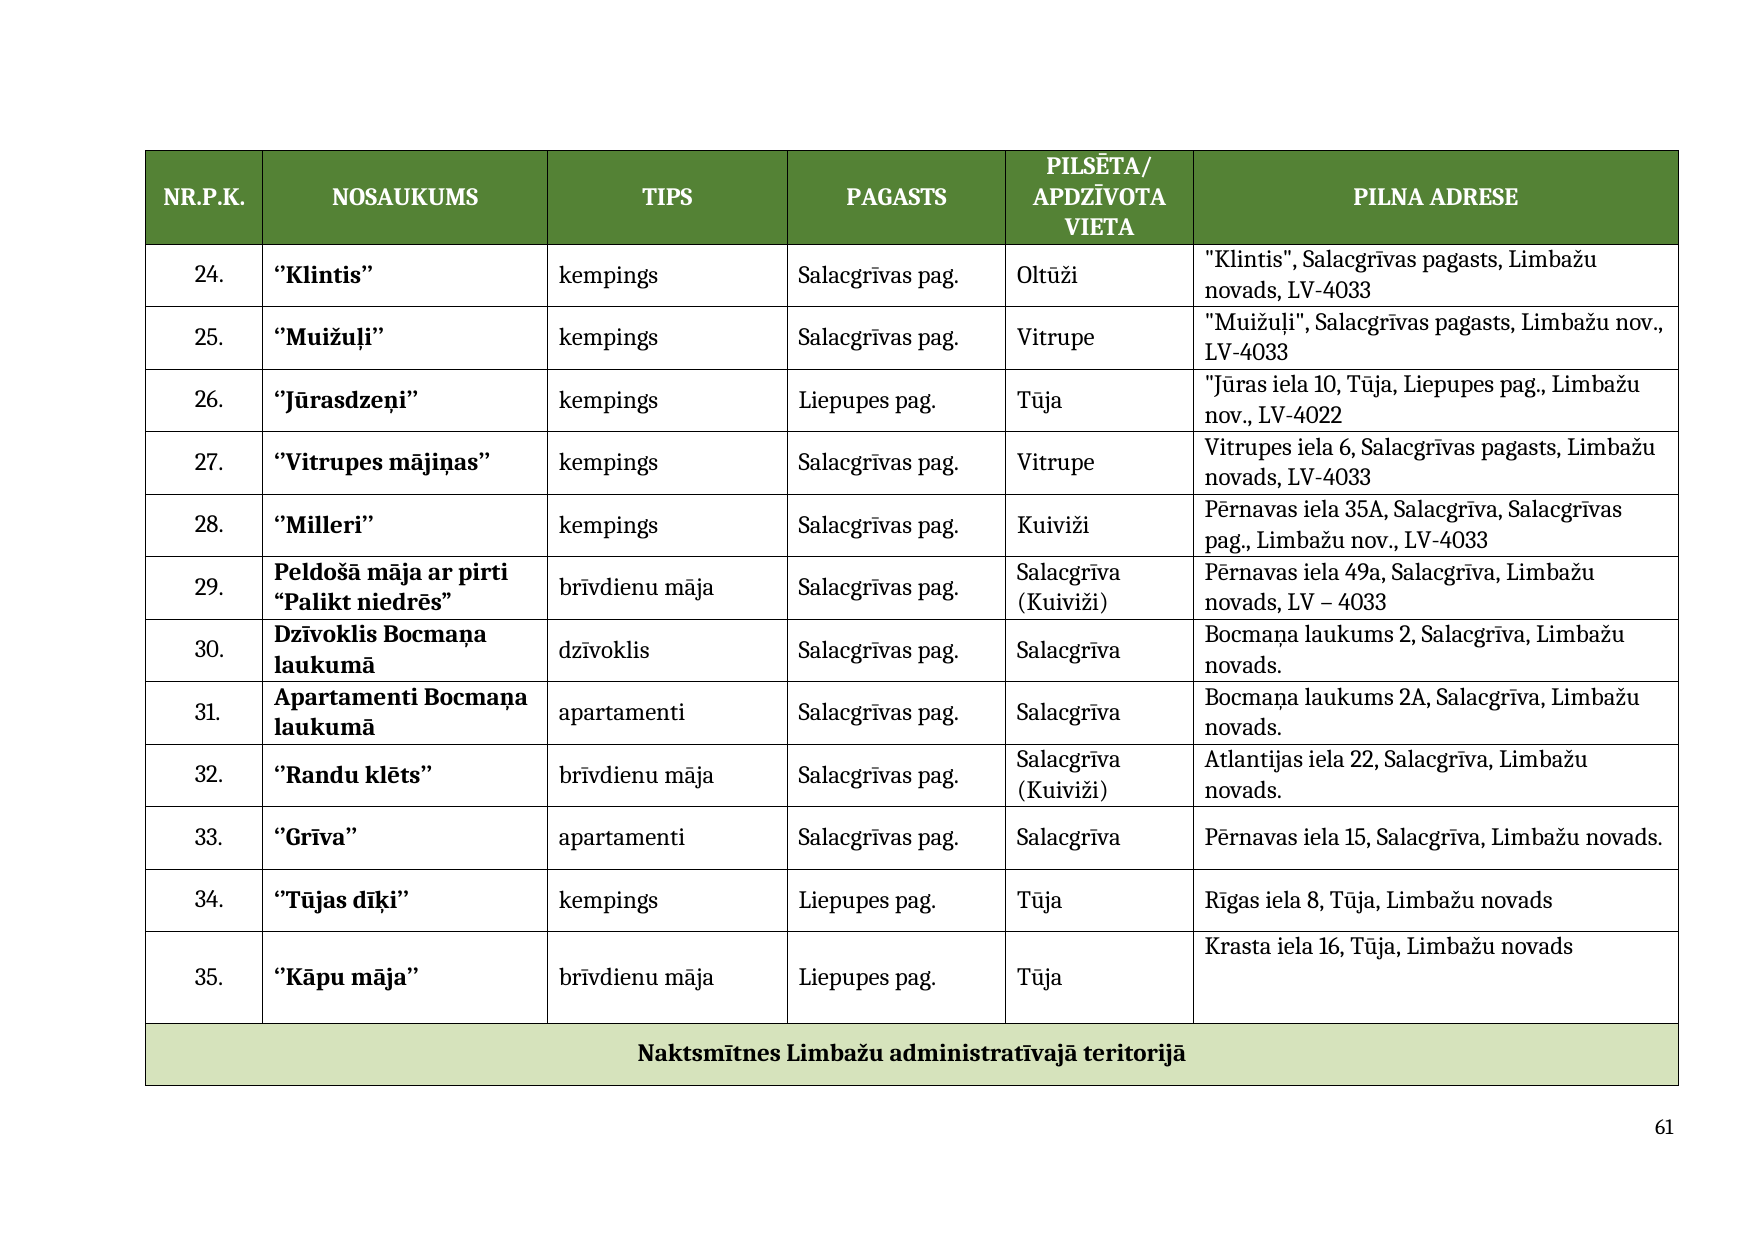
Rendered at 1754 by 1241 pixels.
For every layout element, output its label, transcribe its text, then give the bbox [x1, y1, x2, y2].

table_cell ‘’Jūrasdzeņi’’ [263, 370, 547, 431]
table_cell Salacgrīvas pag. [788, 245, 1005, 306]
table_cell Salacgrīvas pag. [788, 495, 1005, 556]
table_cell Oltūži [1006, 245, 1193, 306]
table_cell Vitrupe [1006, 432, 1193, 494]
table_cell Pērnavas iela 15, Salacgrīva, Limbažu novads. [1194, 807, 1678, 869]
table_cell Salacgrīvas pag. [788, 807, 1005, 869]
table_cell Pērnavas iela 35A, Salacgrīva, Salacgrīvas pag., Limbažu nov., LV-4033 [1194, 495, 1678, 556]
table_cell ‘’Tūjas dīķi’’ [263, 870, 547, 931]
table_cell Vitrupes iela 6, Salacgrīvas pagasts, Limbažu novads, LV-4033 [1194, 432, 1678, 494]
table_cell Dzīvoklis Bocmaņa laukumā [263, 620, 547, 681]
table_cell Krasta iela 16, Tūja, Limbažu novads [1194, 932, 1678, 1023]
table_cell Liepupes pag. [788, 370, 1005, 431]
table_cell [146, 620, 262, 681]
table_cell "Jūras iela 10, Tūja, Liepupes pag., Limbažu nov., LV-4022 [1194, 370, 1678, 431]
table_cell Naktsmītnes Limbažu administratīvajā teritorijā [146, 1024, 1678, 1085]
table_cell [146, 870, 262, 931]
table_cell "Klintis", Salacgrīvas pagasts, Limbažu novads, LV-4033 [1194, 245, 1678, 306]
table_cell Liepupes pag. [788, 932, 1005, 1023]
table_cell ‘’Muižuļi’’ [263, 307, 547, 369]
table_cell [146, 932, 262, 1023]
table_cell Liepupes pag. [788, 870, 1005, 931]
table_cell [146, 745, 262, 806]
table_cell brīvdienu māja [548, 745, 787, 806]
table_cell [146, 245, 262, 306]
table_cell kempings [548, 307, 787, 369]
table_cell Salacgrīvas pag. [788, 745, 1005, 806]
table_cell brīvdienu māja [548, 557, 787, 619]
table_cell "Muižuļi", Salacgrīvas pagasts, Limbažu nov., LV-4033 [1194, 307, 1678, 369]
table_cell Salacgrīvas pag. [788, 432, 1005, 494]
table_cell Vitrupe [1006, 307, 1193, 369]
table_header TIPS [548, 151, 787, 244]
table_cell ‘’Klintis’’ [263, 245, 547, 306]
table_header NOSAUKUMS [263, 151, 547, 244]
table_header PAGASTS [788, 151, 1005, 244]
table_cell Salacgrīva (Kuiviži) [1006, 745, 1193, 806]
table_cell Apartamenti Bocmaņa laukumā [263, 682, 547, 744]
table_header PILNA ADRESE [1194, 151, 1678, 244]
table_cell Tūja [1006, 870, 1193, 931]
table_cell [146, 307, 262, 369]
table_cell Tūja [1006, 370, 1193, 431]
table_cell Salacgrīva [1006, 620, 1193, 681]
table_cell kempings [548, 432, 787, 494]
table_cell Salacgrīvas pag. [788, 682, 1005, 744]
table_cell Salacgrīvas pag. [788, 620, 1005, 681]
table_cell Rīgas iela 8, Tūja, Limbažu novads [1194, 870, 1678, 931]
table_cell Pērnavas iela 49a, Salacgrīva, Limbažu novads, LV – 4033 [1194, 557, 1678, 619]
table_cell kempings [548, 495, 787, 556]
table_cell Salacgrīvas pag. [788, 307, 1005, 369]
table_cell Kuiviži [1006, 495, 1193, 556]
table_cell [146, 557, 262, 619]
table_cell kempings [548, 245, 787, 306]
table_cell [146, 432, 262, 494]
table_cell ‘’Randu klēts’’ [263, 745, 547, 806]
table_cell [146, 682, 262, 744]
table_cell [146, 495, 262, 556]
table_cell ‘’Grīva’’ [263, 807, 547, 869]
table_cell Salacgrīva [1006, 807, 1193, 869]
table_cell ‘’Milleri’’ [263, 495, 547, 556]
table_cell kempings [548, 370, 787, 431]
table_cell Bocmaņa laukums 2A, Salacgrīva, Limbažu novads. [1194, 682, 1678, 744]
table_cell ‘’Vitrupes mājiņas’’ [263, 432, 547, 494]
table_cell Salacgrīva [1006, 682, 1193, 744]
table_cell apartamenti [548, 682, 787, 744]
table_cell Bocmaņa laukums 2, Salacgrīva, Limbažu novads. [1194, 620, 1678, 681]
table_cell [146, 807, 262, 869]
table_cell brīvdienu māja [548, 932, 787, 1023]
table_cell Salacgrīvas pag. [788, 557, 1005, 619]
table_cell Salacgrīva (Kuiviži) [1006, 557, 1193, 619]
table_cell Tūja [1006, 932, 1193, 1023]
table_cell apartamenti [548, 807, 787, 869]
table_cell Peldošā māja ar pirti “Palikt niedrēs” [263, 557, 547, 619]
table_cell ‘’Kāpu māja’’ [263, 932, 547, 1023]
table_cell [146, 370, 262, 431]
table_header PILSĒTA/ APDZĪVOTA VIETA [1006, 151, 1193, 244]
table_cell kempings [548, 870, 787, 931]
table_header NR.P.K. [146, 151, 262, 244]
table_cell dzīvoklis [548, 620, 787, 681]
table_cell Atlantijas iela 22, Salacgrīva, Limbažu novads. [1194, 745, 1678, 806]
